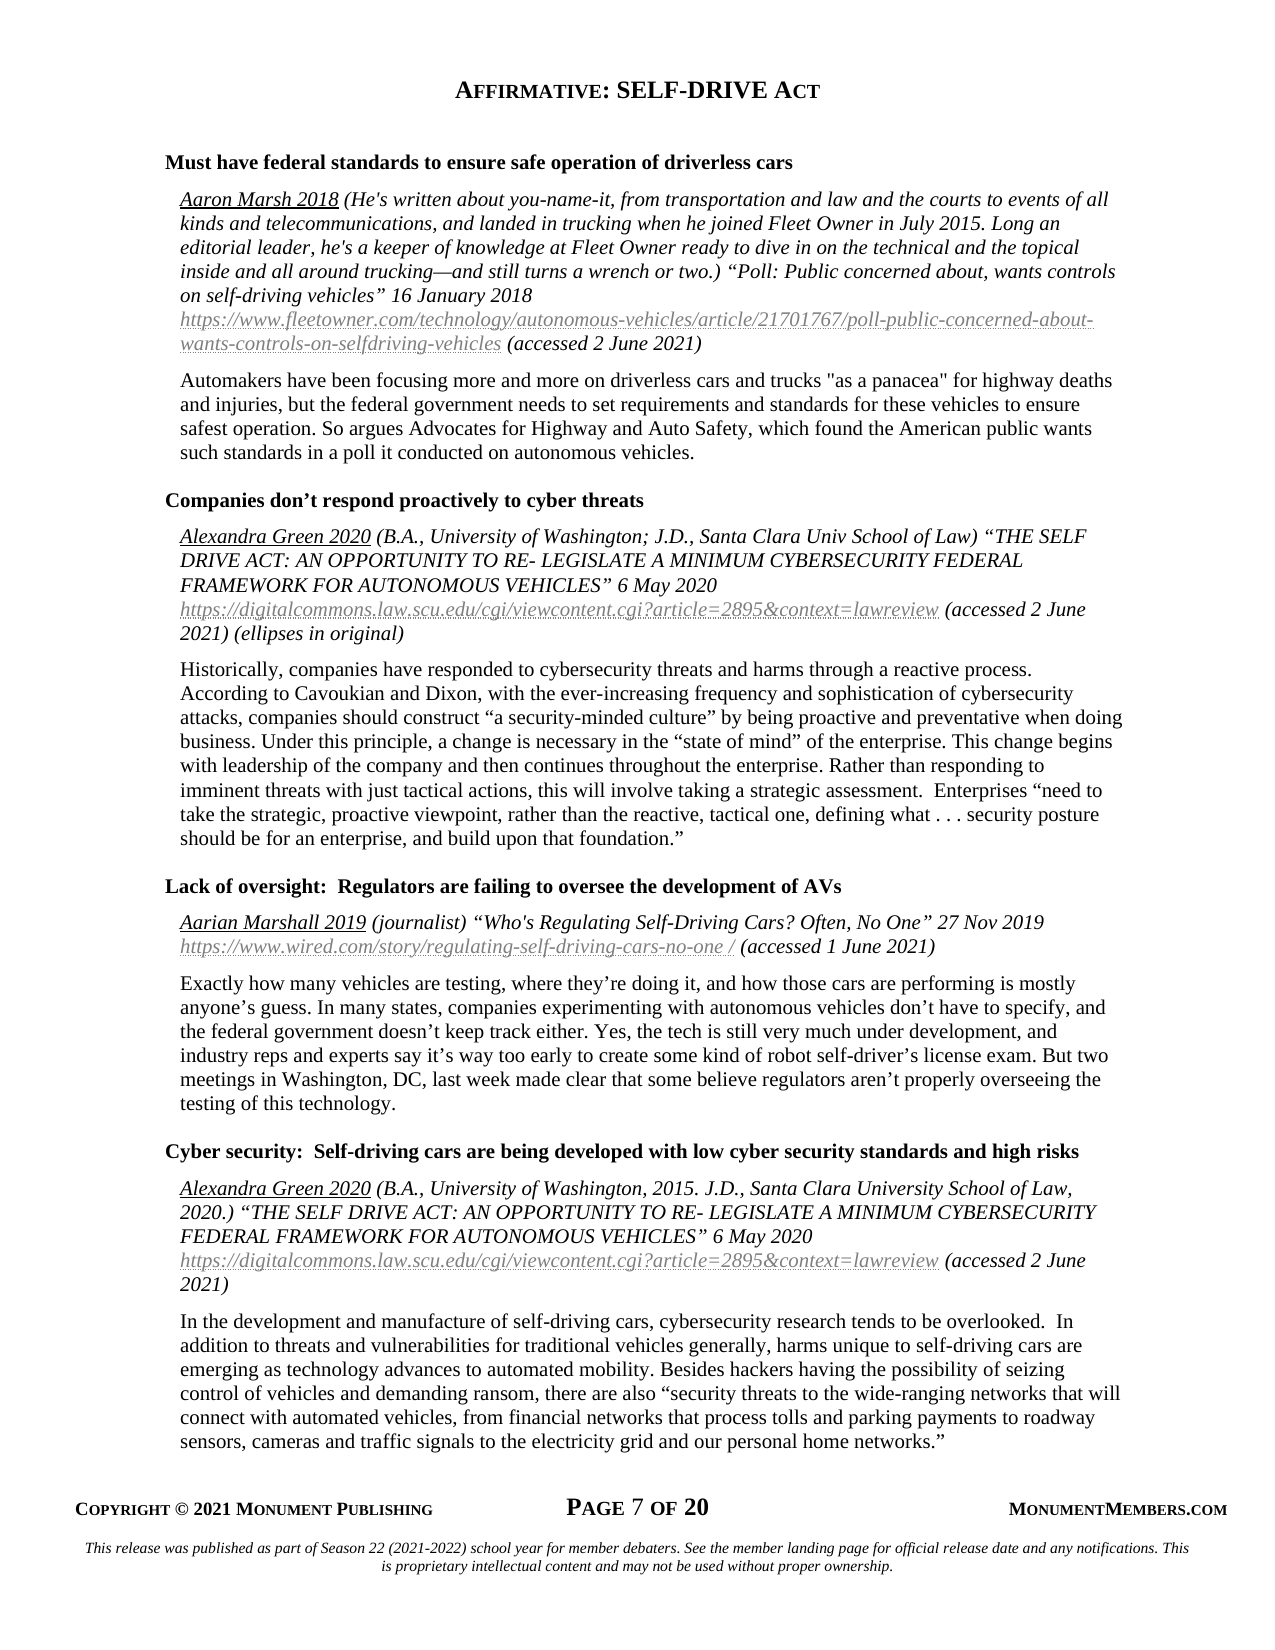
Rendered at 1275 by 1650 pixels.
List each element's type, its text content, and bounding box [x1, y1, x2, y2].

text In the development and manufacture of self-driving cars, cybersecurity research tends to be overlooked. In addition to threats and vulnerabilities for traditional vehicles generally, harms unique to self-driving cars are emerging as technology advances to automated mobility. Besides hackers having the possibility of seizing control of vehicles and demanding ransom, there are also “security threats to the wide-ranging networks that will connect with automated vehicles, from financial networks that process tolls and parking payments to roadway sensors, cameras and traffic signals to the electricity grid and our personal home networks.” [180, 1309, 1125, 1453]
text Companies don’t respond proactively to cyber threats [165, 488, 1125, 512]
text Automakers have been focusing more and more on driverless cars and trucks "as a panacea" for highway deaths and injuries, but the federal government needs to set requirements and standards for these vehicles to ensure safest operation. So argues Advocates for Highway and Auto Safety, which found the American public wants such standards in a poll it conducted on autonomous vehicles. [180, 367, 1125, 464]
text Must have federal standards to ensure safe operation of driverless cars [165, 150, 1125, 174]
text Exactly how many vehicles are testing, where they’re doing it, and how those cars are performing is mostly anyone’s guess. In many states, companies experimenting with autonomous vehicles don’t have to specify, and the federal government doesn’t keep track either. Yes, the tech is still very much under development, and industry reps and experts say it’s way too early to create some kind of robot self-driver’s license exam. But two meetings in Washington, DC, last week made clear that some believe regulators aren’t properly overseeing the testing of this technology. [180, 971, 1125, 1115]
text Lack of oversight: Regulators are failing to oversee the development of AVs [165, 874, 1125, 898]
text Cyber security: Self-driving cars are being developed with low cyber security standards and high risks [165, 1139, 1125, 1163]
text Aarian Marshall 2019 (journalist) “Who's Regulating Self-Driving Cars? Often, No One” 27 Nov 2019 https://www.wired.com/story/regulating-self-driving-cars-no-one / (accessed 1 June 2021) [180, 910, 1125, 958]
text Historically, companies have responded to cybersecurity threats and harms through a reactive process. According to Cavoukian and Dixon, with the ever-increasing frequency and sophistication of cybersecurity attacks, companies should construct “a security-minded culture” by being proactive and preventative when doing business. Under this principle, a change is necessary in the “state of mind” of the enterprise. This change begins with leadership of the company and then continues throughout the enterprise. Rather than responding to imminent threats with just tactical actions, this will involve taking a strategic assessment. Enterprises “need to take the strategic, proactive viewpoint, rather than the reactive, tactical one, defining what . . . security posture should be for an enterprise, and build upon that foundation.” [180, 657, 1125, 850]
text Aaron Marsh 2018 (He's written about you-name-it, from transportation and law and the courts to events of all kinds and telecommunications, and landed in trucking when he joined Fleet Owner in July 2015. Long an editorial leader, he's a keeper of knowledge at Fleet Owner ready to dive in on the technical and the topical inside and all around trucking—and still turns a wrench or two.) “Poll: Public concerned about, wants controls on self-driving vehicles” 16 January 2018 https://www.fleetowner.com/technology/autonomous-vehicles/article/21701767/poll-public-concerned-about-wants-controls-on-selfdriving-vehicles (accessed 2 June 2021) [180, 187, 1125, 355]
text Alexandra Green 2020 (B.A., University of Washington; J.D., Santa Clara Univ School of Law) “THE SELF DRIVE ACT: AN OPPORTUNITY TO RE- LEGISLATE A MINIMUM CYBERSECURITY FEDERAL FRAMEWORK FOR AUTONOMOUS VEHICLES” 6 May 2020 https://digitalcommons.law.scu.edu/cgi/viewcontent.cgi?article=2895&context=lawreview (accessed 2 June 2021) (ellipses in original) [180, 524, 1125, 645]
text Alexandra Green 2020 (B.A., University of Washington, 2015. J.D., Santa Clara University School of Law, 2020.) “THE SELF DRIVE ACT: AN OPPORTUNITY TO RE- LEGISLATE A MINIMUM CYBERSECURITY FEDERAL FRAMEWORK FOR AUTONOMOUS VEHICLES” 6 May 2020 https://digitalcommons.law.scu.edu/cgi/viewcontent.cgi?article=2895&context=lawreview (accessed 2 June 2021) [180, 1176, 1125, 1296]
